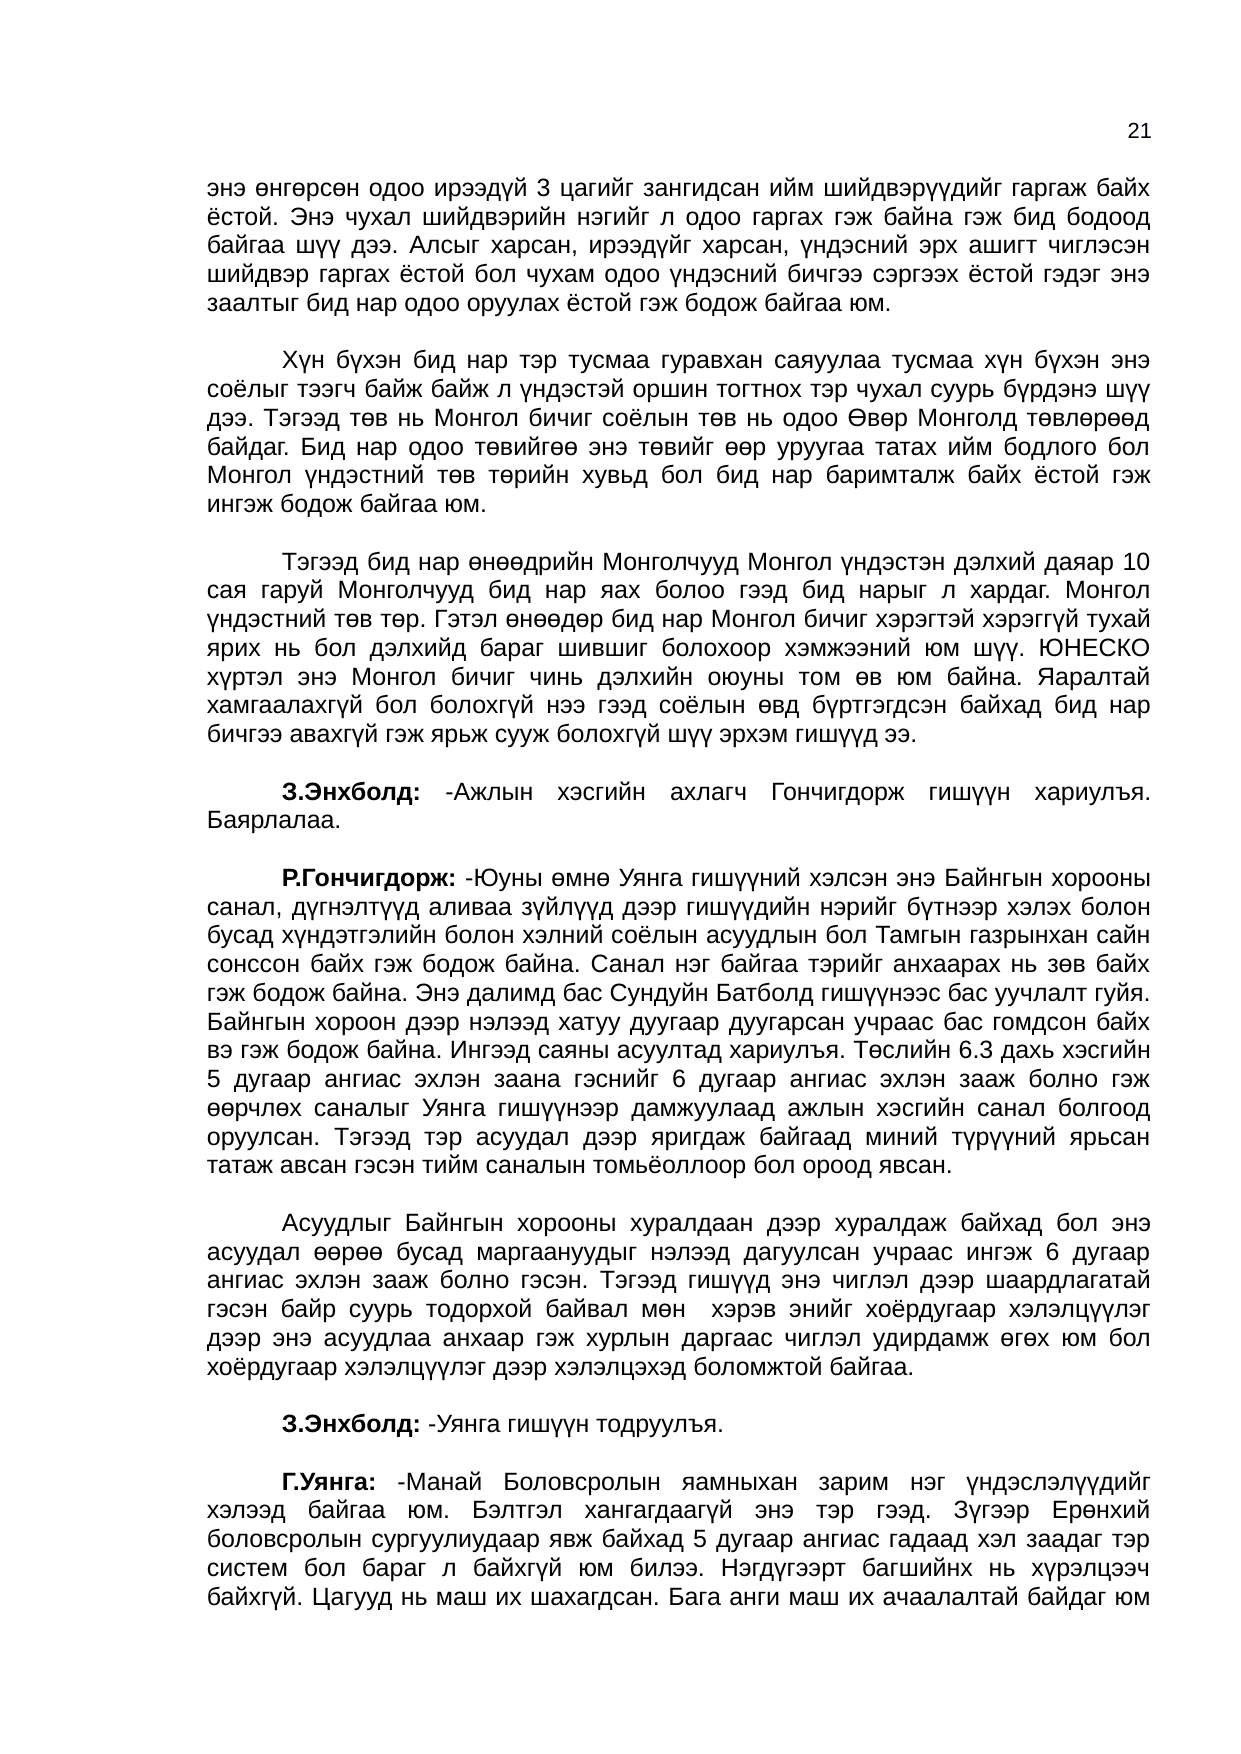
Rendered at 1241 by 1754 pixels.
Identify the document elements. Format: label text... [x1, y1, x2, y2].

text З.Энхболд: -Ажлын хэсгийн ахлагч Гончигдорж гишүүн хариулъя. Баярлалаа. [207, 777, 1152, 834]
text Р.Гончигдорж: -Юуны өмнө Уянга гишүүний хэлсэн энэ Байнгын хорооны санал, дүгнэлтүүд аливаа зүйлүүд дээр гишүүдийн нэрийг бүтнээр хэлэх болон бусад хүндэтгэлийн болон хэлний соёлын асуудлын бол Тамгын газрынхан сайн сонссон байх гэж бодож байна. Санал нэг байгаа тэрийг анхаарах нь зөв байх гэж бодож байна. Энэ далимд бас Сундуйн Батболд гишүүнээс бас уучлалт гуйя. Байнгын хороон дээр нэлээд хатуу дуугаар дуугарсан учраас бас гомдсон байх вэ гэж бодож байна. Ингээд саяны асуултад хариулъя. Төслийн 6.3 дахь хэсгийн 5 дугаар ангиас эхлэн заана гэснийг 6 дугаар ангиас эхлэн зааж болно гэж өөрчлөх саналыг Уянга гишүүнээр дамжуулаад ажлын хэсгийн санал болгоод оруулсан. Тэгээд тэр асуудал дээр яригдаж байгаад миний түрүүний ярьсан татаж авсан гэсэн тийм саналын томьёоллоор бол ороод явсан. [207, 863, 1152, 1179]
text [207, 173, 1152, 317]
text З.Энхболд: -Уянга гишүүн тодруулъя. [207, 1409, 1152, 1438]
text Асуудлыг Байнгын хорооны хуралдаан дээр хуралдаж байхад бол энэ асуудал өөрөө бусад маргаануудыг нэлээд дагуулсан учраас ингэж 6 дугаар ангиас эхлэн зааж болно гэсэн. Тэгээд гишүүд энэ чиглэл дээр шаардлагатай гэсэн байр суурь тодорхой байвал мөн хэрэв энийг хоёрдугаар хэлэлцүүлэг дээр энэ асуудлаа анхаар гэж хурлын даргаас чиглэл удирдамж өгөх юм бол хоёрдугаар хэлэлцүүлэг дээр хэлэлцэхэд боломжтой байгаа. [207, 1208, 1152, 1380]
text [207, 1467, 1152, 1610]
text Хүн бүхэн бид нар тэр тусмаа гуравхан саяуулаа тусмаа хүн бүхэн энэ соёлыг тээгч байж байж л үндэстэй оршин тогтнох тэр чухал суурь бүрдэнэ шүү дээ. Тэгээд төв нь Монгол бичиг соёлын төв нь одоо Өвөр Монголд төвлөрөөд байдаг. Бид нар одоо төвийгөө энэ төвийг өөр уруугаа татах ийм бодлого бол Монгол үндэстний төв төрийн хувьд бол бид нар баримталж байх ёстой гэж ингэж бодож байгаа юм. [207, 345, 1152, 518]
text Тэгээд бид нар өнөөдрийн Монголчууд Монгол үндэстэн дэлхий даяар 10 сая гаруй Монголчууд бид нар яах болоо гээд бид нарыг л хардаг. Монгол үндэстний төв төр. Гэтэл өнөөдөр бид нар Монгол бичиг хэрэгтэй хэрэггүй тухай ярих нь бол дэлхийд бараг шившиг болохоор хэмжээний юм шүү. ЮНЕСКО хүртэл энэ Монгол бичиг чинь дэлхийн оюуны том өв юм байна. Яаралтай хамгаалахгүй бол болохгүй нээ гээд соёлын өвд бүртгэгдсэн байхад бид нар бичгээ авахгүй гэж ярьж сууж болохгүй шүү эрхэм гишүүд ээ. [207, 547, 1152, 748]
